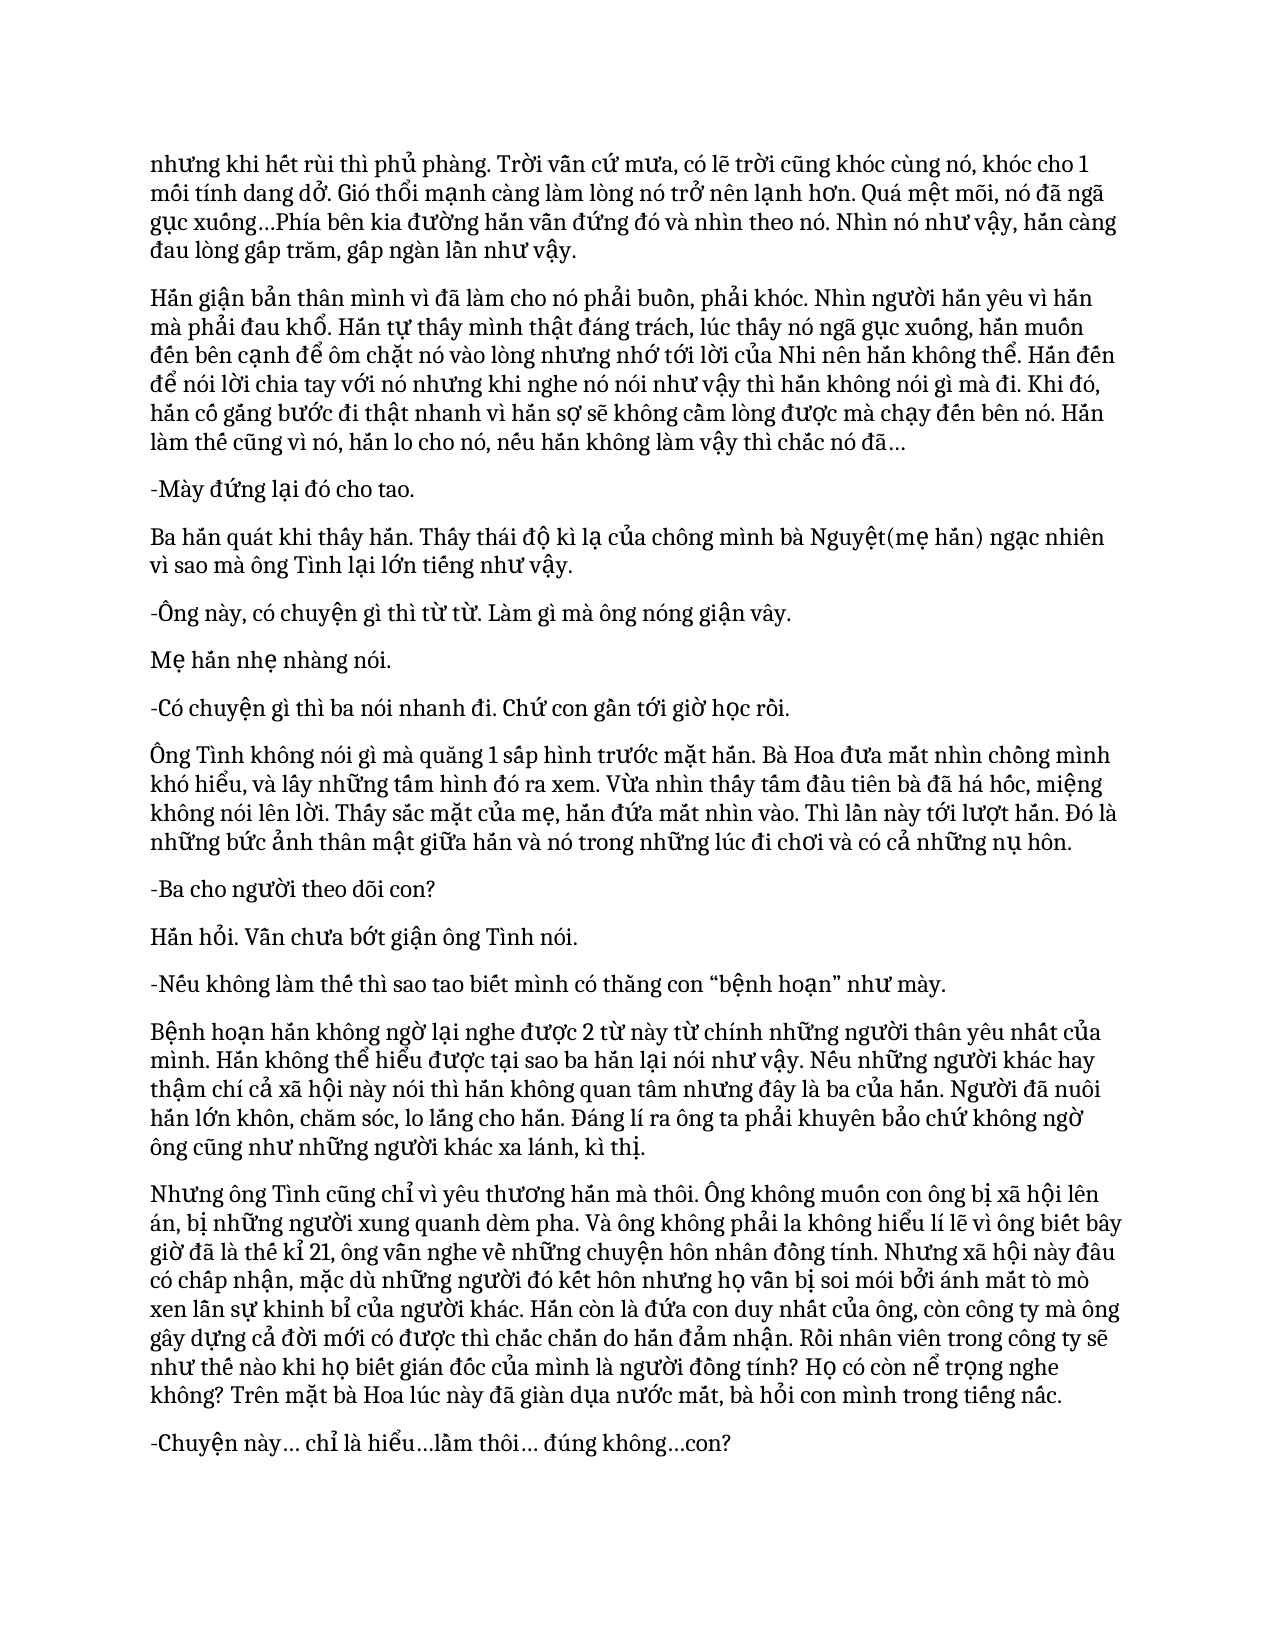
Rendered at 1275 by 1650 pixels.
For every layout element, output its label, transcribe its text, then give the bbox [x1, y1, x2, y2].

text Ông Tình không nói gì mà quăng 1 sấp hình trước mặt hắn. Bà Hoa đưa mắt nhìn chồng mình khó hiểu, và lấy những tấm hình đó ra xem. Vừa nhìn thấy tấm đầu tiên bà đã há hốc, miệng không nói lên lời. Thấy sắc mặt của mẹ, hắn đứa mắt nhìn vào. Thì lần này tới lượt hắn. Đó là những bức ảnh thân mật giữa hắn và nó trong những lúc đi chơi và có cả những nụ hôn. [150, 741, 1125, 856]
text -Ông này, có chuyện gì thì từ từ. Làm gì mà ông nóng giận vây. [150, 599, 1125, 627]
text Ba hắn quát khi thấy hắn. Thấy thái độ kì lạ của chông mình bà Nguyệt(mẹ hắn) ngạc nhiên vì sao mà ông Tình lại lớn tiếng như vậy. [150, 522, 1125, 580]
text -Ba cho người theo dõi con? [150, 875, 1125, 904]
text -Nếu không làm thế thì sao tao biết mình có thằng con “bệnh hoạn” như mày. [150, 970, 1125, 999]
text -Mày đứng lại đó cho tao. [150, 475, 1125, 504]
text -Có chuyện gì thì ba nói nhanh đi. Chứ con gần tới giờ học rồi. [150, 694, 1125, 722]
text -Chuyện này… chỉ là hiểu…lầm thôi… đúng không…con? [150, 1429, 1125, 1457]
text Mẹ hắn nhẹ nhàng nói. [150, 646, 1125, 675]
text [150, 150, 1125, 265]
text Nhưng ông Tình cũng chỉ vì yêu thương hắn mà thôi. Ông không muốn con ông bị xã hội lên án, bị những người xung quanh dèm pha. Và ông không phải la không hiểu lí lẽ vì ông biết bây giờ đã là thế kỉ 21, ông vẫn nghe về những chuyện hôn nhân đồng tính. Nhưng xã hội này đâu có chấp nhận, mặc dù những người đó kết hôn nhưng họ vẫn bị soi mói bởi ánh mắt tò mò xen lẫn sự khinh bỉ của người khác. Hắn còn là đứa con duy nhất của ông, còn công ty mà ông gây dựng cả đời mới có được thì chắc chắn do hắn đảm nhận. Rồi nhân viên trong công ty sẽ như thế nào khi họ biết gián đốc của mình là người đồng tính? Họ có còn nể trọng nghe không? Trên mặt bà Hoa lúc này đã giàn dụa nước mắt, bà hỏi con mình trong tiếng nấc. [150, 1180, 1125, 1410]
text Bệnh hoạn hắn không ngờ lại nghe được 2 từ này từ chính những người thân yêu nhất của mình. Hắn không thể hiểu được tại sao ba hắn lại nói như vậy. Nếu những người khác hay thậm chí cả xã hội này nói thì hắn không quan tâm nhưng đây là ba của hắn. Người đã nuôi hắn lớn khôn, chăm sóc, lo lắng cho hắn. Đáng lí ra ông ta phải khuyên bảo chứ không ngờ ông cũng như những người khác xa lánh, kì thị. [150, 1017, 1125, 1161]
text Hắn hỏi. Vẫn chưa bớt giận ông Tình nói. [150, 922, 1125, 951]
text Hắn giận bản thân mình vì đã làm cho nó phải buồn, phải khóc. Nhìn người hắn yêu vì hắn mà phải đau khổ. Hắn tự thấy mình thật đáng trách, lúc thấy nó ngã gục xuống, hắn muốn đến bên cạnh để ôm chặt nó vào lòng nhưng nhớ tới lời của Nhi nên hắn không thể. Hắn đến để nói lời chia tay với nó nhưng khi nghe nó nói như vậy thì hắn không nói gì mà đi. Khi đó, hắn cố gắng bước đi thật nhanh vì hắn sợ sẽ không cầm lòng được mà chạy đến bên nó. Hắn làm thế cũng vì nó, hắn lo cho nó, nếu hắn không làm vậy thì chắc nó đã… [150, 284, 1125, 456]
